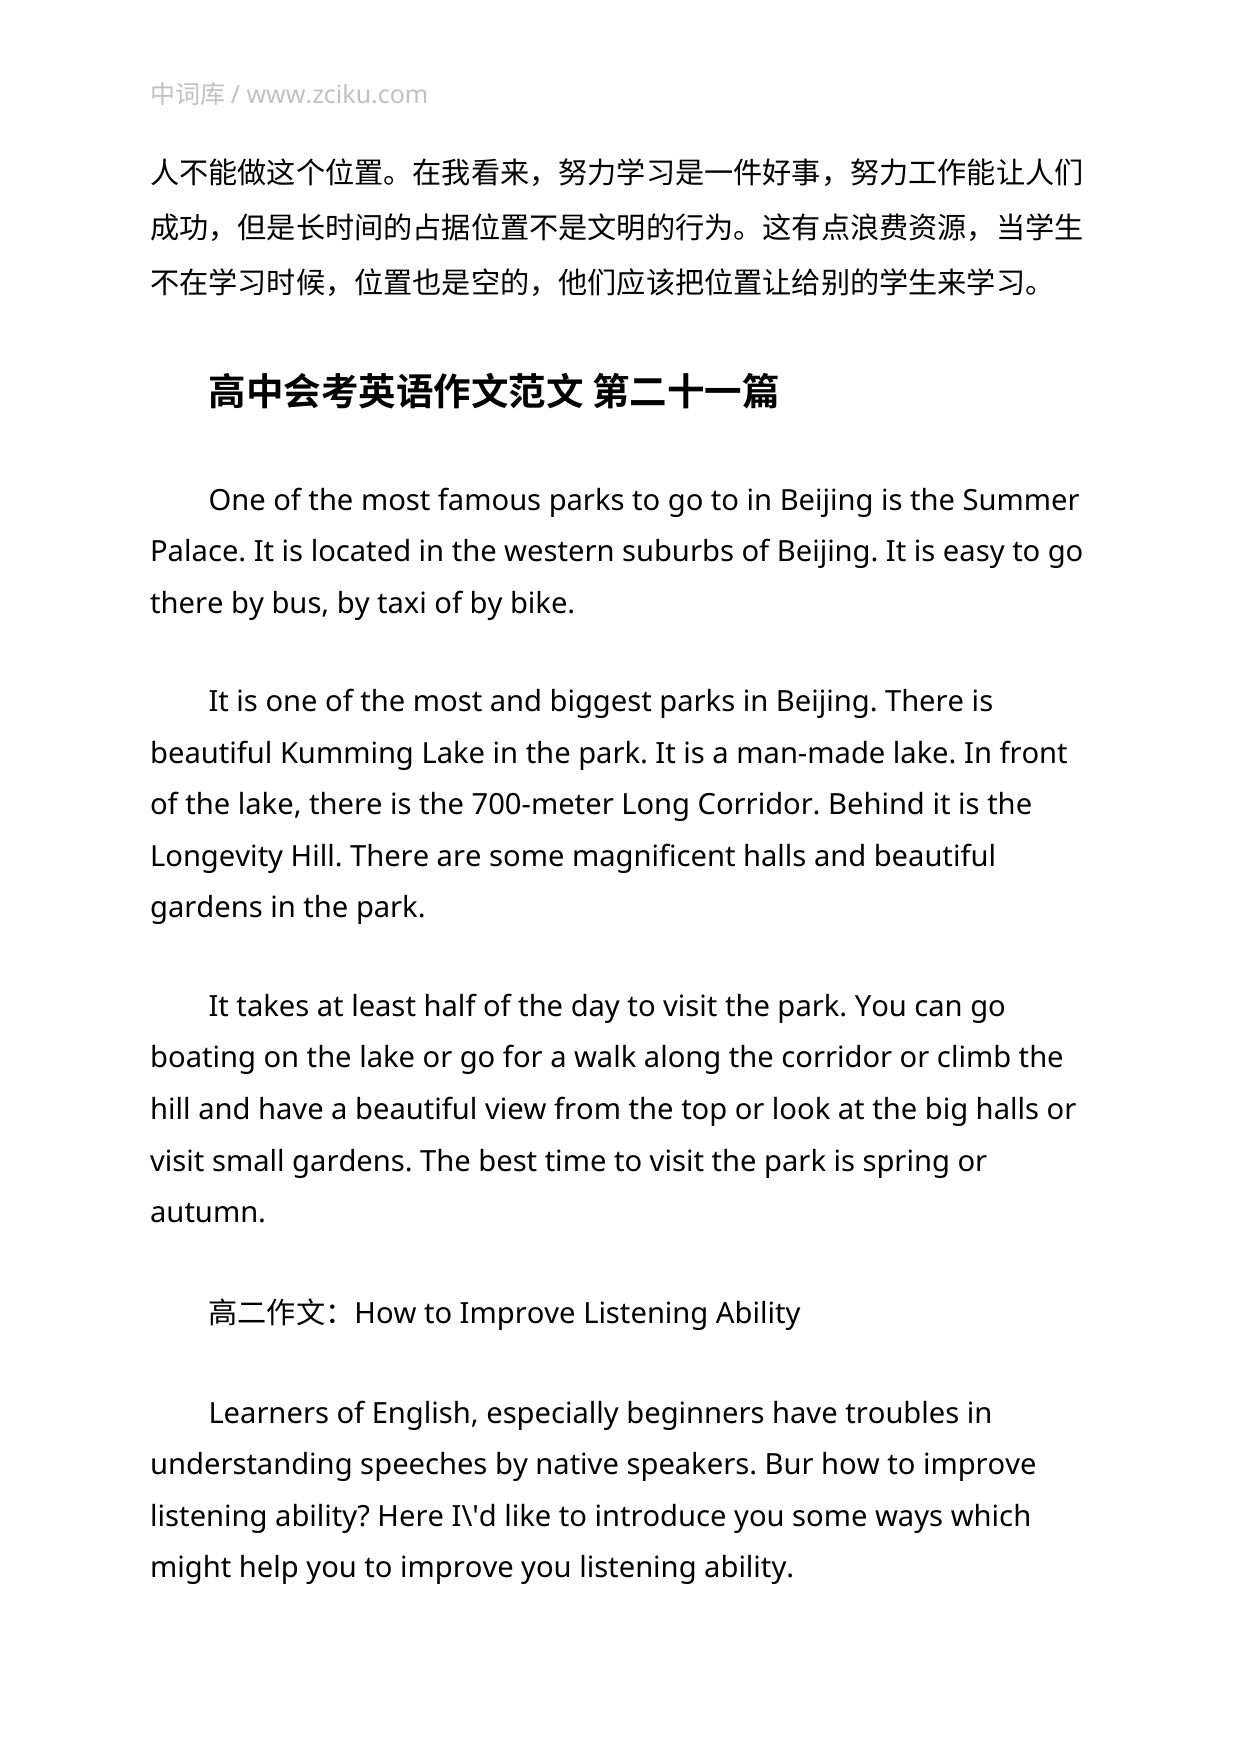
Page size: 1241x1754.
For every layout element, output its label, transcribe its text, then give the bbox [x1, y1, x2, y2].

text 高中会考英语作文范文 第二十一篇 [150, 362, 1090, 416]
text 高二作文：How to Improve Listening Ability [150, 1290, 1090, 1332]
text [150, 150, 1090, 302]
text It takes at least half of the day to visit the park. You can go boating on the lake or go for a walk along the corridor or climb the hill and have a beautiful view from the top or look at the big halls or visit small gardens. The best time to visit the park is spring or autumn. [150, 985, 1090, 1231]
text One of the most famous parks to go to in Beijing is the Summer Palace. It is located in the western suburbs of Beijing. It is easy to go there by bus, by taxi of by bike. [150, 479, 1090, 622]
text Learners of English, especially beginners have troubles in understanding speeches by native speakers. Bur how to improve listening ability? Here I\'d like to introduce you some ways which might help you to improve you listening ability. [150, 1392, 1090, 1586]
text It is one of the most and biggest parks in Beijing. There is beautiful Kumming Lake in the park. It is a man-made lake. In front of the lake, there is the 700-meter Long Corridor. Behind it is the Longevity Hill. There are some magnificent halls and beautiful gardens in the park. [150, 681, 1090, 926]
